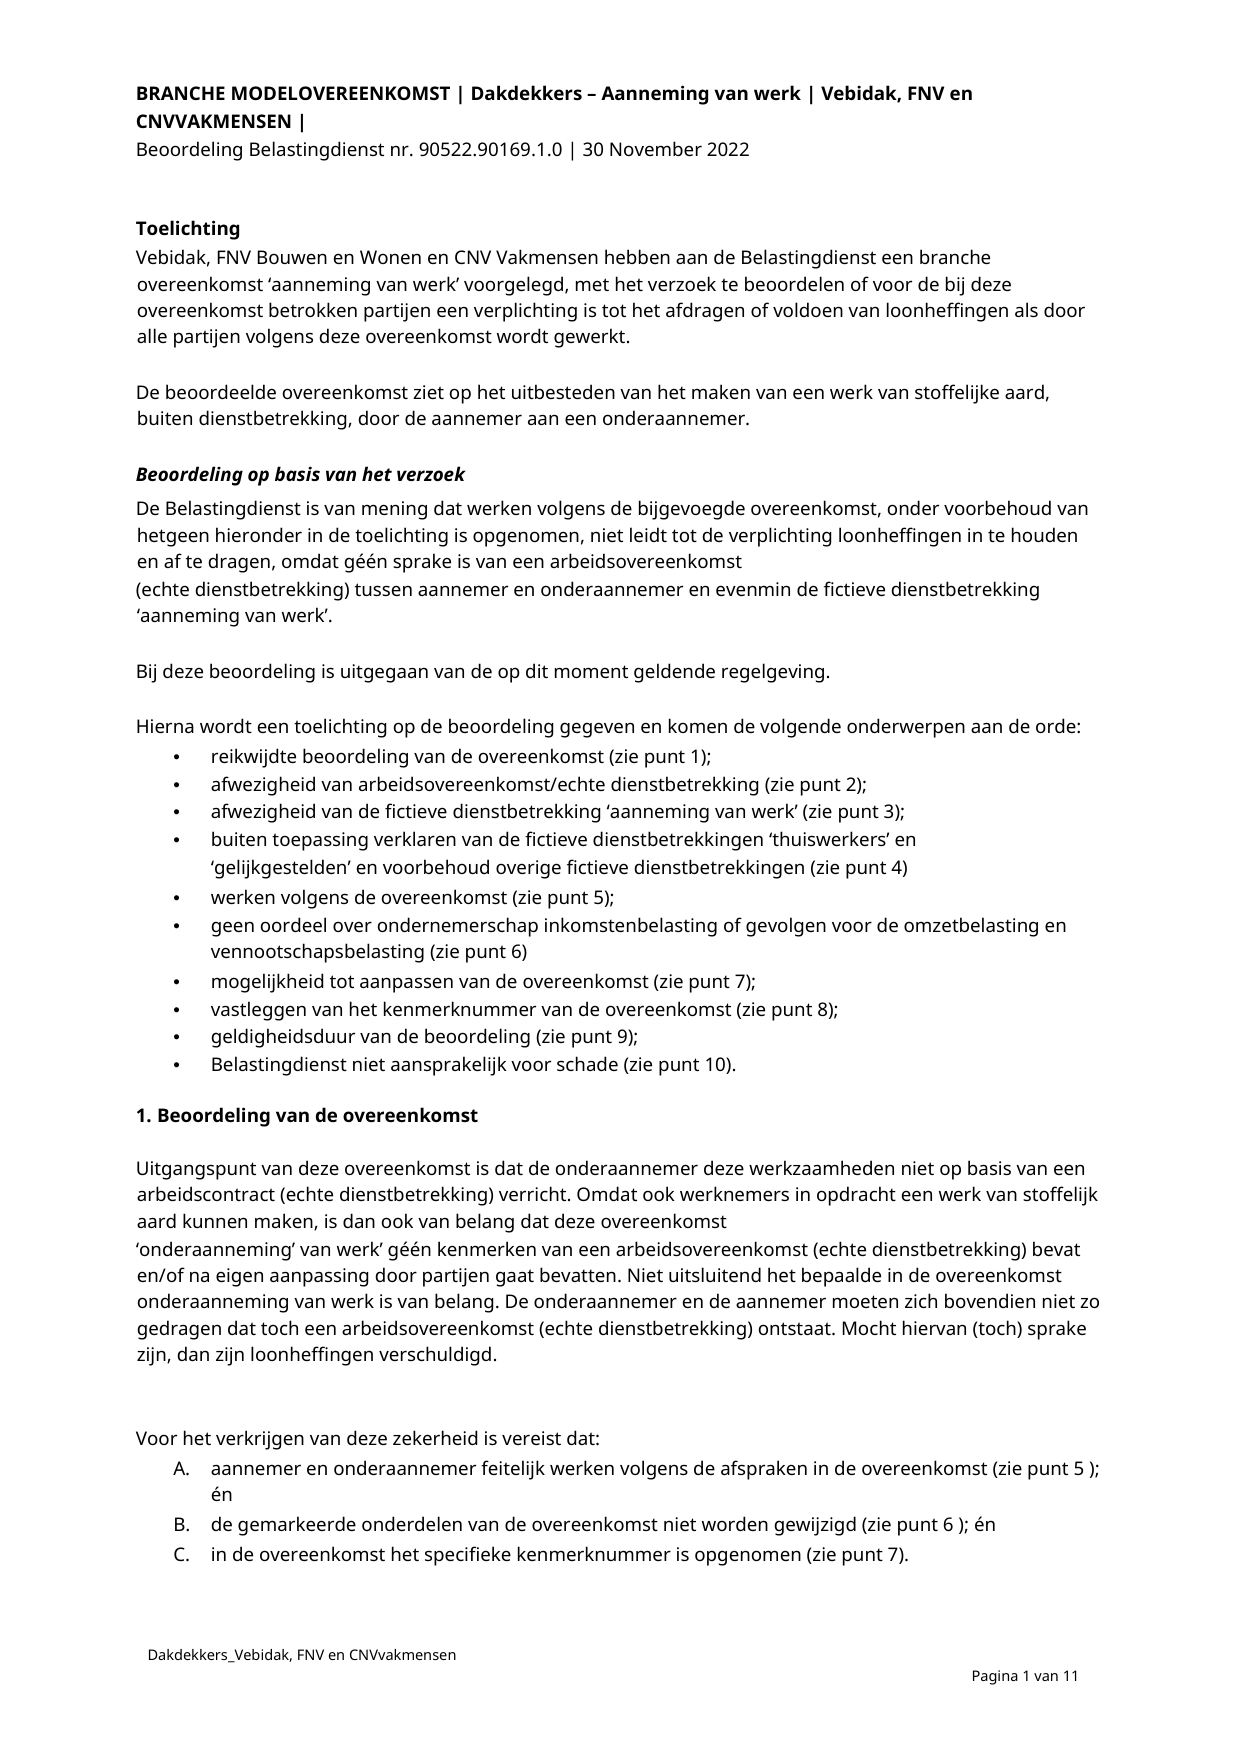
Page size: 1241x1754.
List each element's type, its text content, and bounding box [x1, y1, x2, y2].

text ‘onderaanneming’ van werk’ géén kenmerken van een arbeidsovereenkomst (echte dienstbetrekking) bevat en/of na eigen aanpassing door partijen gaat bevatten. Niet uitsluitend het bepaalde in de overeenkomst onderaanneming van werk is van belang. De onderaannemer en de aannemer moeten zich bovendien niet zo gedragen dat toch een arbeidsovereenkomst (echte dienstbetrekking) ontstaat. Mocht hiervan (toch) sprake zijn, dan zijn loonheffingen verschuldigd. [136, 1236, 1103, 1367]
list aannemer en onderaannemer feitelijk werken volgens de afspraken in de overeenkomst (zie punt 5 ); én [173, 1455, 1103, 1507]
subtitle Beoordeling op basis van het verzoek [136, 461, 1114, 487]
text ‘gelijkgestelden’ en voorbehoud overige fictieve dienstbetrekkingen (zie punt 4) [211, 854, 1061, 879]
text Voor het verkrijgen van deze zekerheid is vereist dat: [136, 1425, 1103, 1450]
list de gemarkeerde onderdelen van de overeenkomst niet worden gewijzigd (zie punt 6 ); én [173, 1511, 1103, 1537]
list geen oordeel over ondernemerschap inkomstenbelasting of gevolgen voor de omzetbelasting en vennootschapsbelasting (zie punt 6) [173, 912, 1103, 964]
text De beoordeelde overeenkomst ziet op het uitbesteden van het maken van een werk van stoffelijke aard, buiten dienstbetrekking, door de aannemer aan een onderaannemer. [136, 379, 1103, 431]
list in de overeenkomst het specifieke kenmerknummer is opgenomen (zie punt 7). [173, 1541, 1103, 1567]
list reikwijdte beoordeling van de overeenkomst (zie punt 1); [173, 743, 1103, 769]
list afwezigheid van de fictieve dienstbetrekking ‘aanneming van werk’ (zie punt 3); [173, 798, 1103, 824]
list afwezigheid van arbeidsovereenkomst/echte dienstbetrekking (zie punt 2); [173, 771, 1103, 796]
list vastleggen van het kenmerknummer van de overeenkomst (zie punt 8); [173, 996, 1103, 1021]
text Hierna wordt een toelichting op de beoordeling gegeven en komen de volgende onderwerpen aan de orde: [136, 713, 1103, 739]
text Vebidak, FNV Bouwen en Wonen en CNV Vakmensen hebben aan de Belastingdienst een branche overeenkomst ‘aanneming van werk’ voorgelegd, met het verzoek te beoordelen of voor de bij deze overeenkomst betrokken partijen een verplichting is tot het afdragen of voldoen van loonheffingen als door alle partijen volgens deze overeenkomst wordt gewerkt. [136, 244, 1103, 349]
list buiten toepassing verklaren van de fictieve dienstbetrekkingen ‘thuiswerkers’ en [173, 826, 1103, 852]
text Uitgangspunt van deze overeenkomst is dat de onderaannemer deze werkzaamheden niet op basis van een arbeidscontract (echte dienstbetrekking) verricht. Omdat ook werknemers in opdracht een werk van stoffelijk aard kunnen maken, is dan ook van belang dat deze overeenkomst [136, 1155, 1103, 1234]
text (echte dienstbetrekking) tussen aannemer en onderaannemer en evenmin de fictieve dienstbetrekking ‘aanneming van werk’. [136, 576, 1103, 628]
list geldigheidsduur van de beoordeling (zie punt 9); [173, 1023, 1103, 1049]
list Belastingdienst niet aansprakelijk voor schade (zie punt 10). [173, 1051, 1103, 1077]
subtitle Toelichting [136, 216, 992, 241]
list werken volgens de overeenkomst (zie punt 5); [173, 884, 1103, 910]
list mogelijkheid tot aanpassen van de overeenkomst (zie punt 7); [173, 968, 1103, 994]
subtitle 1. Beoordeling van de overeenkomst [136, 1102, 992, 1128]
text De Belastingdienst is van mening dat werken volgens de bijgevoegde overeenkomst, onder voorbehoud van hetgeen hieronder in de toelichting is opgenomen, niet leidt tot de verplichting loonheffingen in te houden en af te dragen, omdat géén sprake is van een arbeidsovereenkomst [136, 496, 1103, 574]
text Bij deze beoordeling is uitgegaan van de op dit moment geldende regelgeving. [136, 658, 1103, 683]
